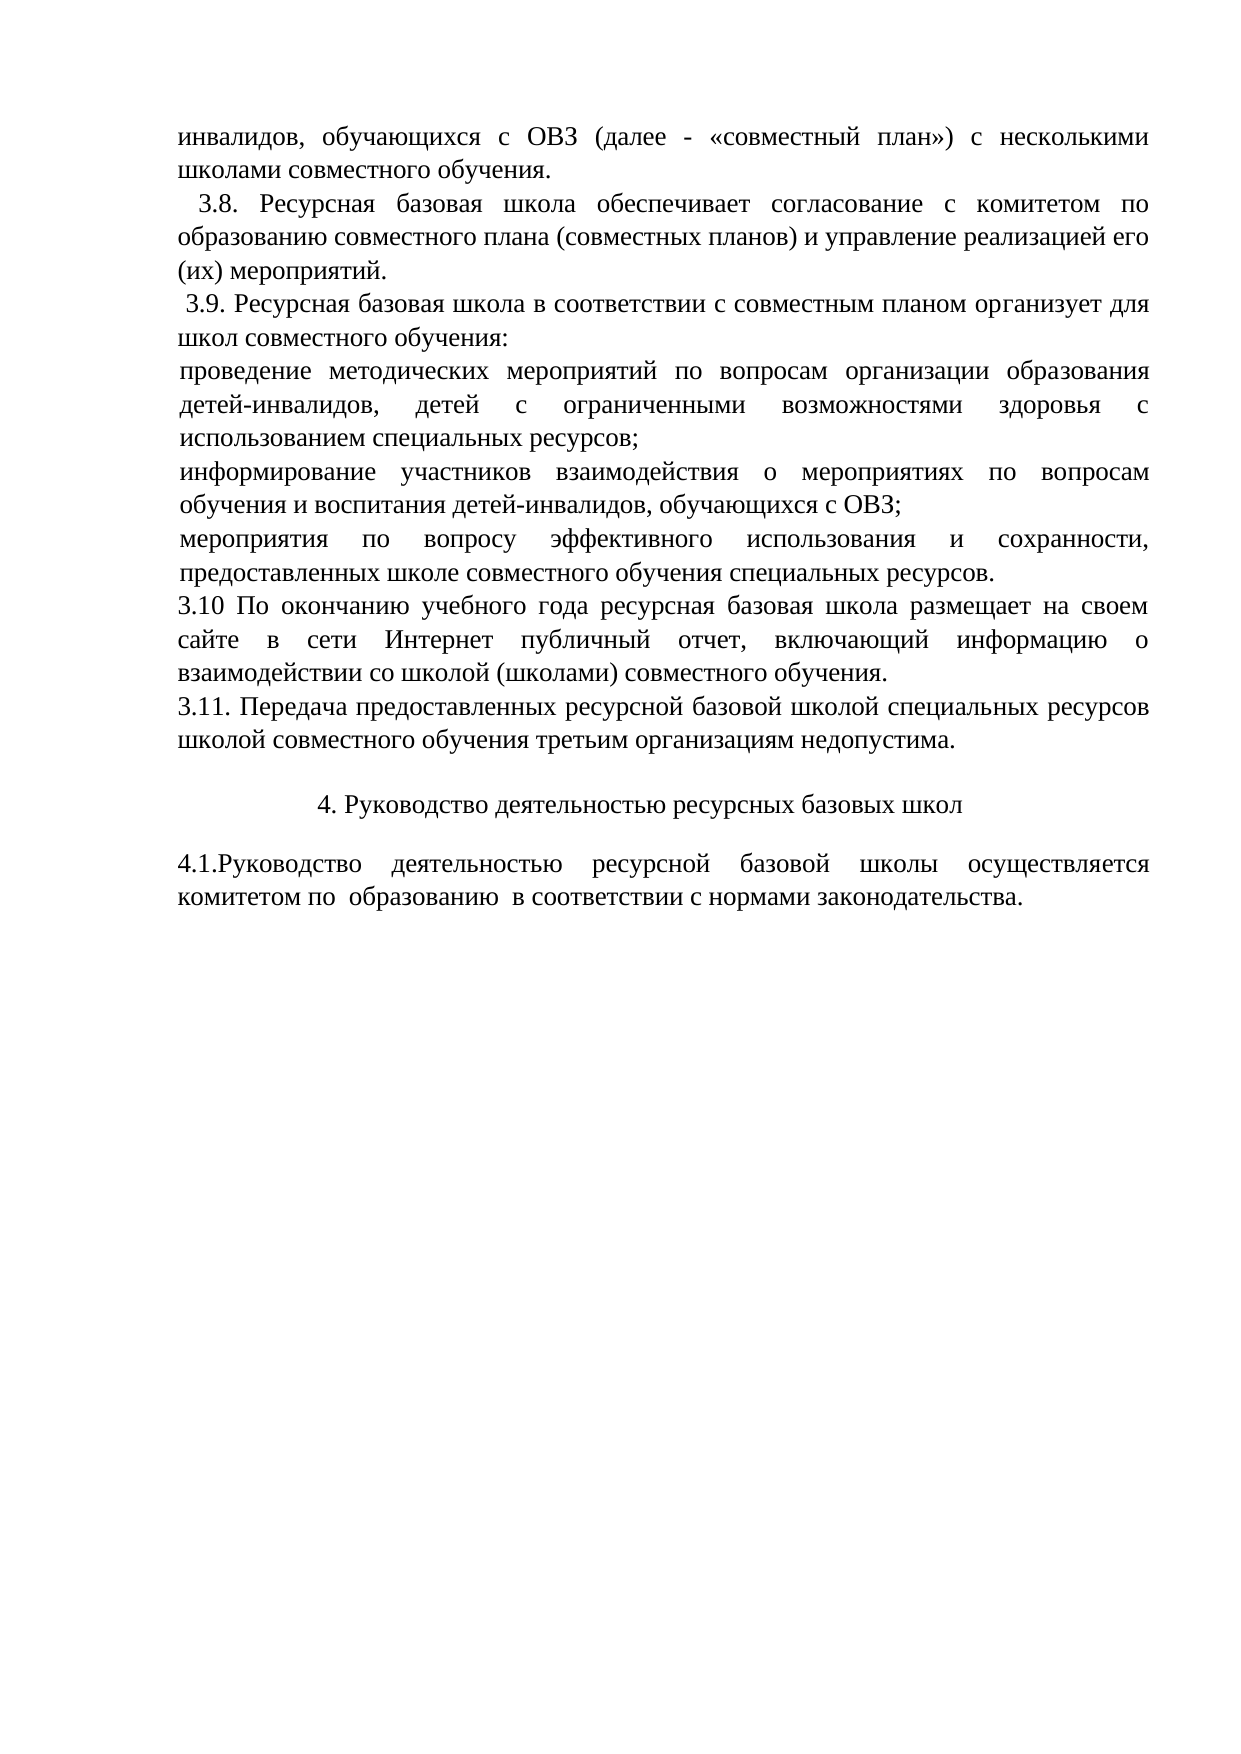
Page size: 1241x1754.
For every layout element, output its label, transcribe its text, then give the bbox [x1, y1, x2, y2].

text 4. Руководство деятельностью ресурсных базовых школ [177, 792, 1152, 819]
text 3.9. Ресурсная базовая школа в соответствии с совместным планом организует для школ совместного обучения: [177, 286, 1149, 353]
text 3.8. Ресурсная базовая школа обеспечивает согласование с комитетом по образованию совместного плана (совместных планов) и управление реализацией его (их) мероприятий. [177, 185, 1149, 286]
text мероприятия по вопросу эффективного использования и сохранности, предоставленных школе совместного обучения специальных ресурсов. [179, 521, 1149, 588]
text 3.10 По окончанию учебного года ресурсная базовая школа размещает на своем сайте в сети Интернет публичный отчет, включающий информацию о взаимодействии со школой (школами) совместного обучения. [177, 588, 1149, 688]
text информирование участников взаимодействия о мероприятиях по вопросам обучения и воспитания детей-инвалидов, обучающихся с ОВЗ; [179, 453, 1149, 521]
text 3.11. Передача предоставленных ресурсной базовой школой специальных ресурсов школой совместного обучения третьим организациям недопустима. [177, 688, 1149, 755]
text 4.1.Руководство деятельностью ресурсной базовой школы осуществляется комитетом по образованию в соответствии с нормами законодательства. [177, 845, 1149, 912]
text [177, 118, 1149, 185]
text проведение методических мероприятий по вопросам организации образования детей-инвалидов, детей с ограниченными возможностями здоровья с использованием специальных ресурсов; [179, 353, 1149, 453]
